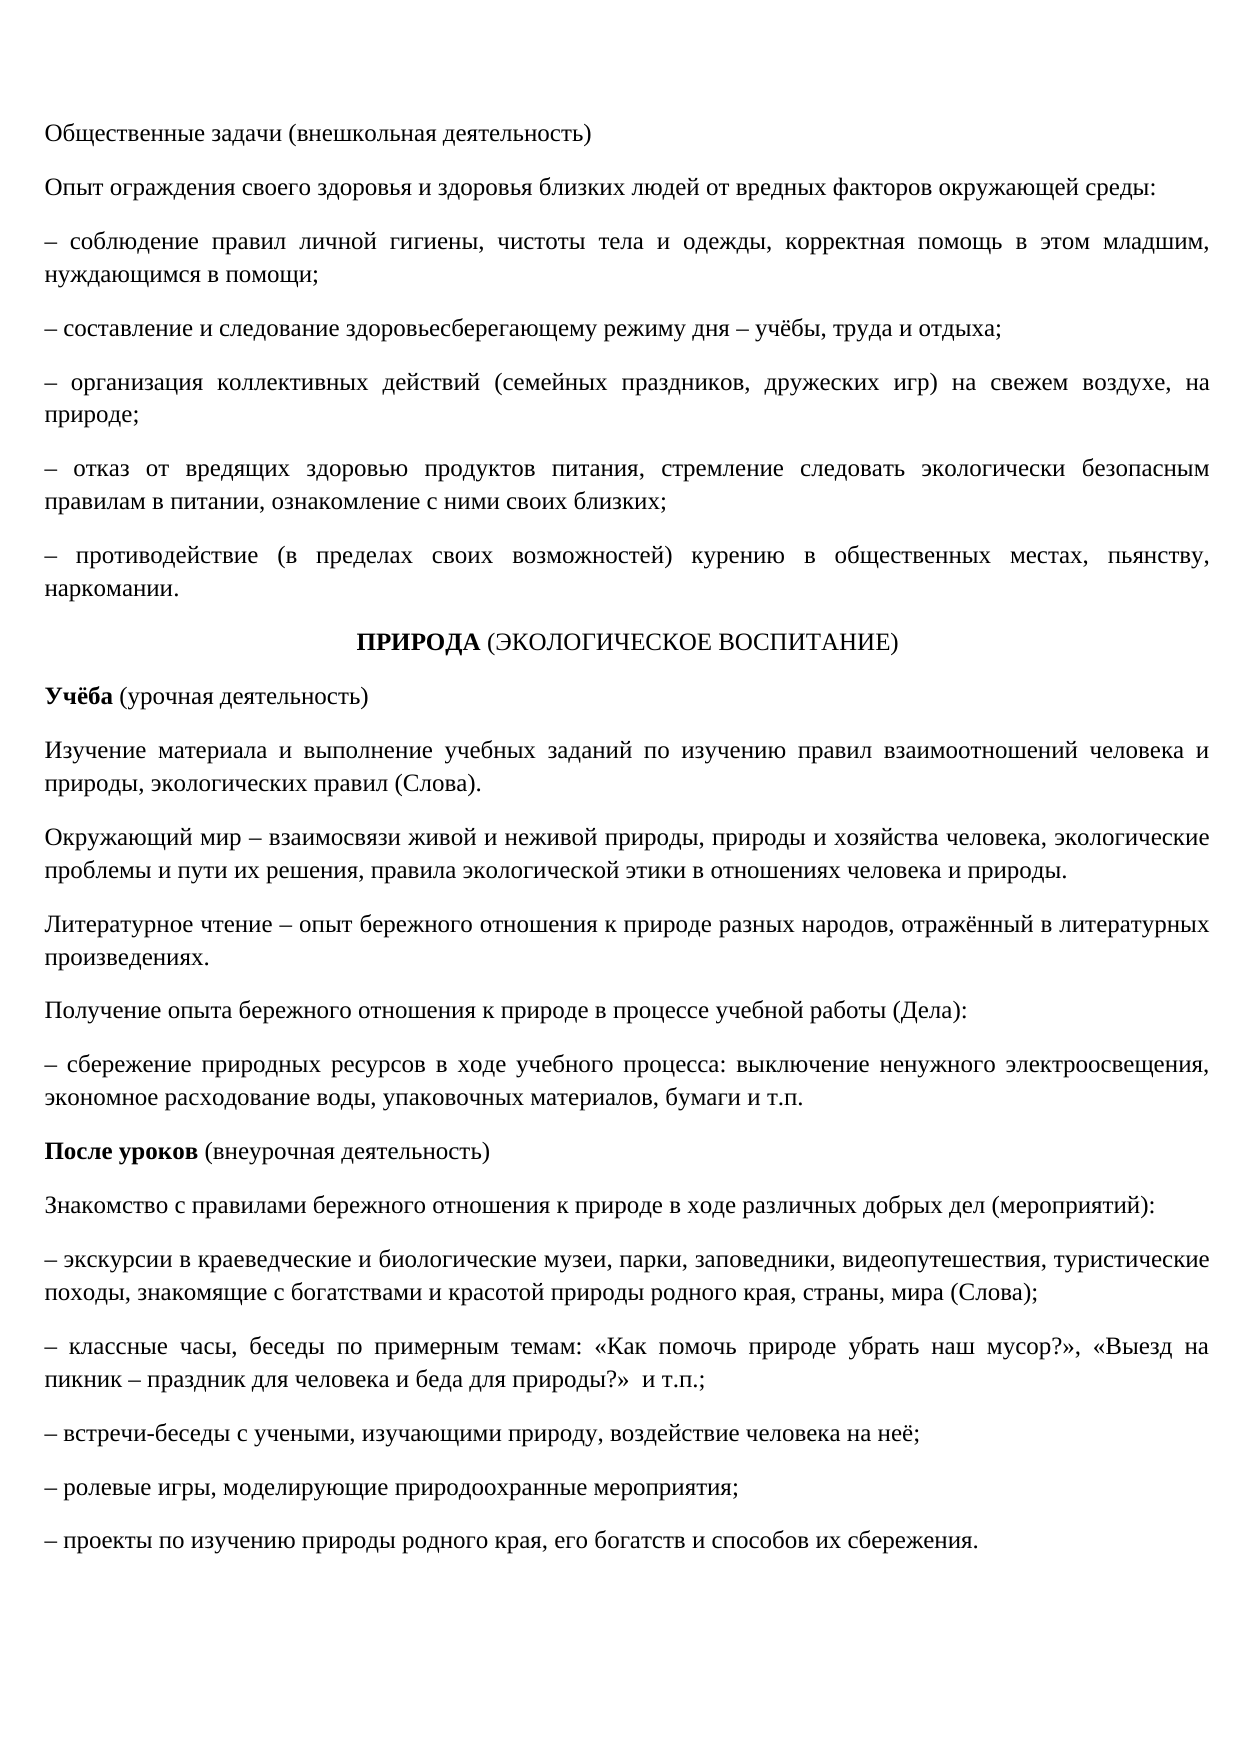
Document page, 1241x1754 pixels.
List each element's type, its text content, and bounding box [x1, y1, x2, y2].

text ПРИРОДА (ЭКОЛОГИЧЕСКОЕ ВОСПИТАНИЕ) [44, 627, 1211, 656]
text – соблюдение правил личной гигиены, чистоты тела и одежды, корректная помощь в этом младшим, нуждающимся в помощи; [44, 226, 1211, 288]
text – классные часы, беседы по примерным темам: «Как помочь природе убрать наш мусор?», «Выезд на пикник – праздник для человека и беда для природы?» и т.п.; [44, 1331, 1211, 1393]
text – сбережение природных ресурсов в ходе учебного процесса: выключение ненужного электроосвещения, экономное расходование воды, упаковочных материалов, бумаги и т.п. [44, 1049, 1211, 1111]
text Учёба (урочная деятельность) [44, 681, 1211, 710]
text Изучение материала и выполнение учебных заданий по изучению правил взаимоотношений человека и природы, экологических правил (Слова). [44, 735, 1211, 797]
text – встречи-беседы с учеными, изучающими природу, воздействие человека на неё; [44, 1418, 1211, 1446]
text – проекты по изучению природы родного края, его богатств и способов их сбережения. [44, 1525, 1211, 1554]
text Общественные задачи (внешкольная деятельность) [44, 118, 1211, 147]
text Окружающий мир – взаимосвязи живой и неживой природы, природы и хозяйства человека, экологические проблемы и пути их решения, правила экологической этики в отношениях человека и природы. [44, 822, 1211, 883]
text – составление и следование здоровьесберегающему режиму дня – учёбы, труда и отдыха; [44, 313, 1211, 341]
text Опыт ограждения своего здоровья и здоровья близких людей от вредных факторов окружающей среды: [44, 172, 1211, 201]
text Знакомство с правилами бережного отношения к природе в ходе различных добрых дел (мероприятий): [44, 1190, 1211, 1219]
text – противодействие (в пределах своих возможностей) курению в общественных местах, пьянству, наркомании. [44, 540, 1211, 602]
text Литературное чтение – опыт бережного отношения к природе разных народов, отражённый в литературных произведениях. [44, 909, 1211, 970]
text – отказ от вредящих здоровью продуктов питания, стремление следовать экологически безопасным правилам в питании, ознакомление с ними своих близких; [44, 453, 1211, 515]
text Получение опыта бережного отношения к природе в процессе учебной работы (Дела): [44, 996, 1211, 1024]
text – экскурсии в краеведческие и биологические музеи, парки, заповедники, видеопутешествия, туристические походы, знакомящие с богатствами и красотой природы родного края, страны, мира (Слова); [44, 1244, 1211, 1306]
text После уроков (внеурочная деятельность) [44, 1136, 1211, 1165]
text – организация коллективных действий (семейных праздников, дружеских игр) на свежем воздухе, на природе; [44, 367, 1211, 428]
text – ролевые игры, моделирующие природоохранные мероприятия; [44, 1472, 1211, 1500]
